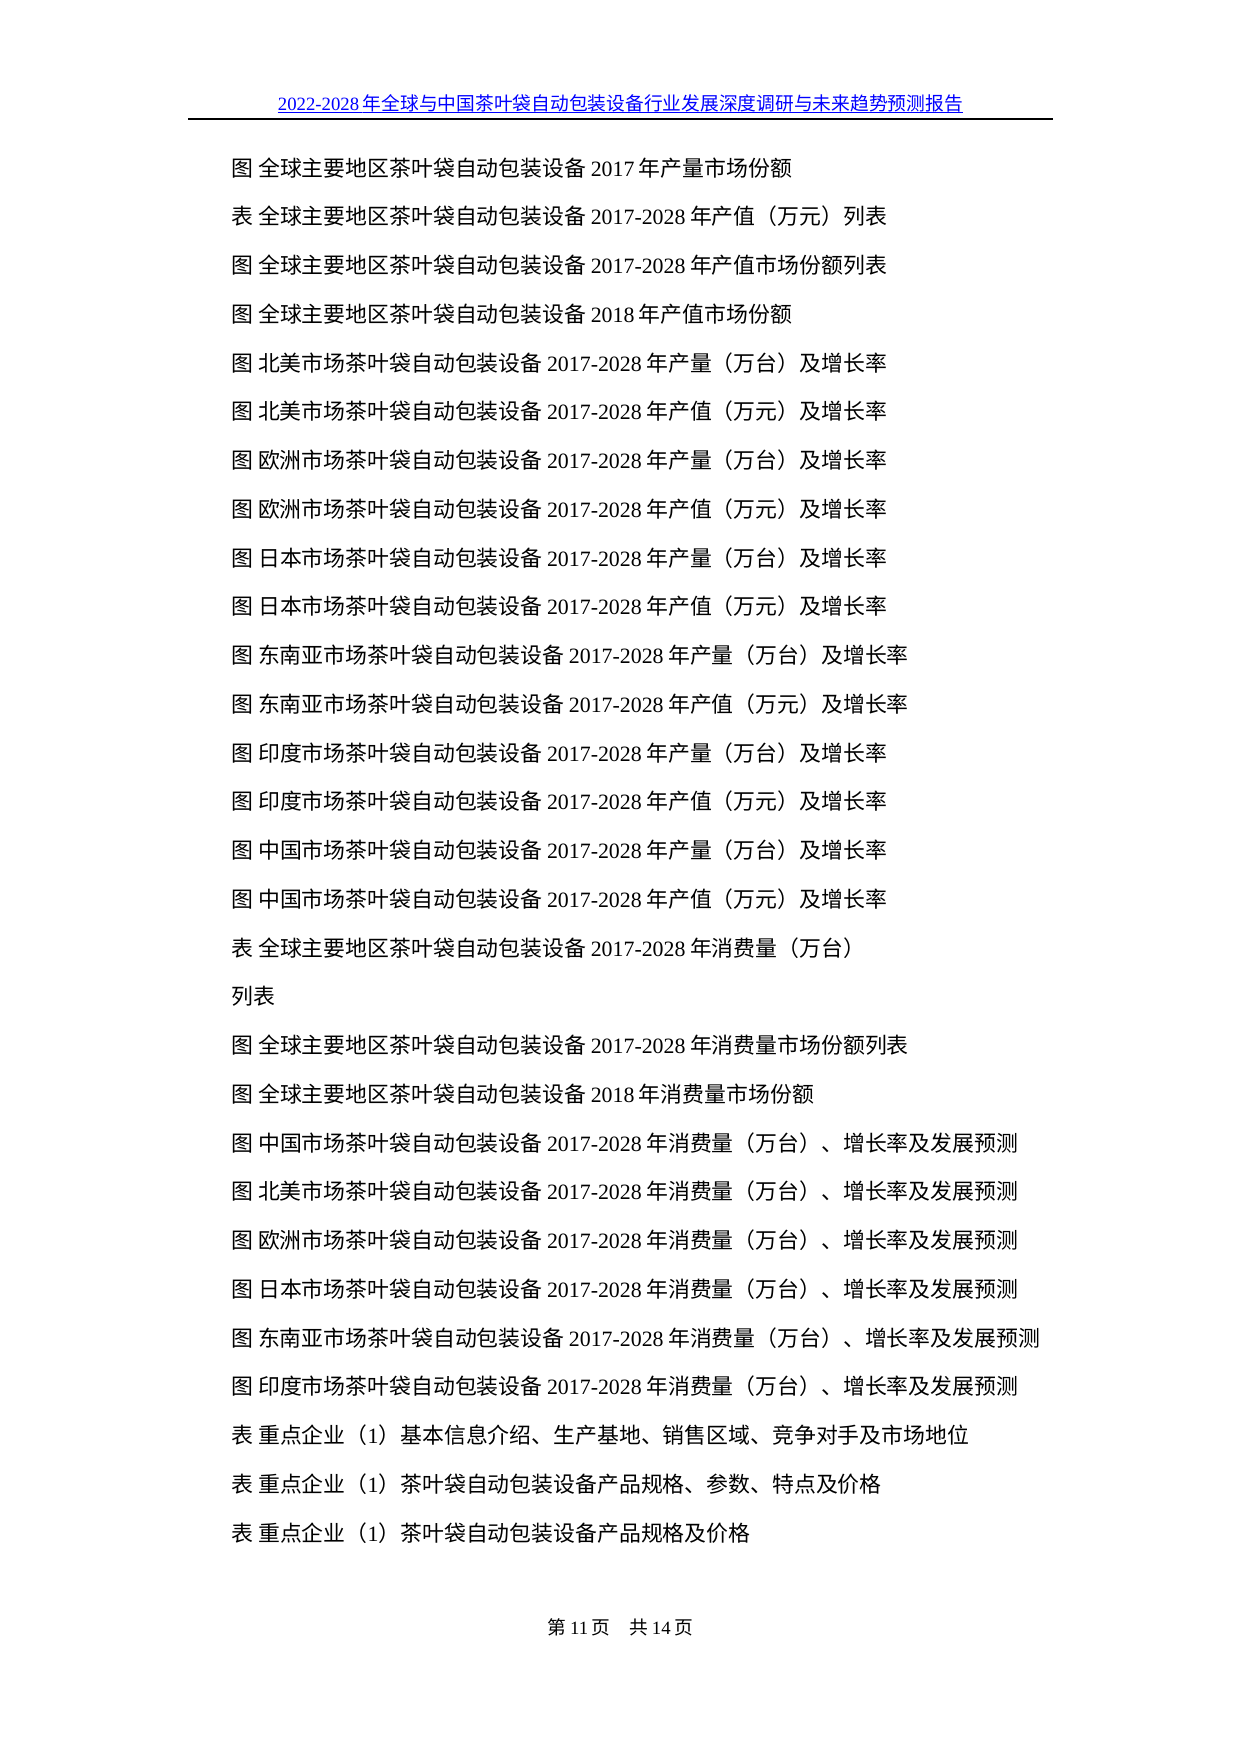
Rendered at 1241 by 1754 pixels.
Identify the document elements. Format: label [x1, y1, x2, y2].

text [187, 150, 1053, 1548]
